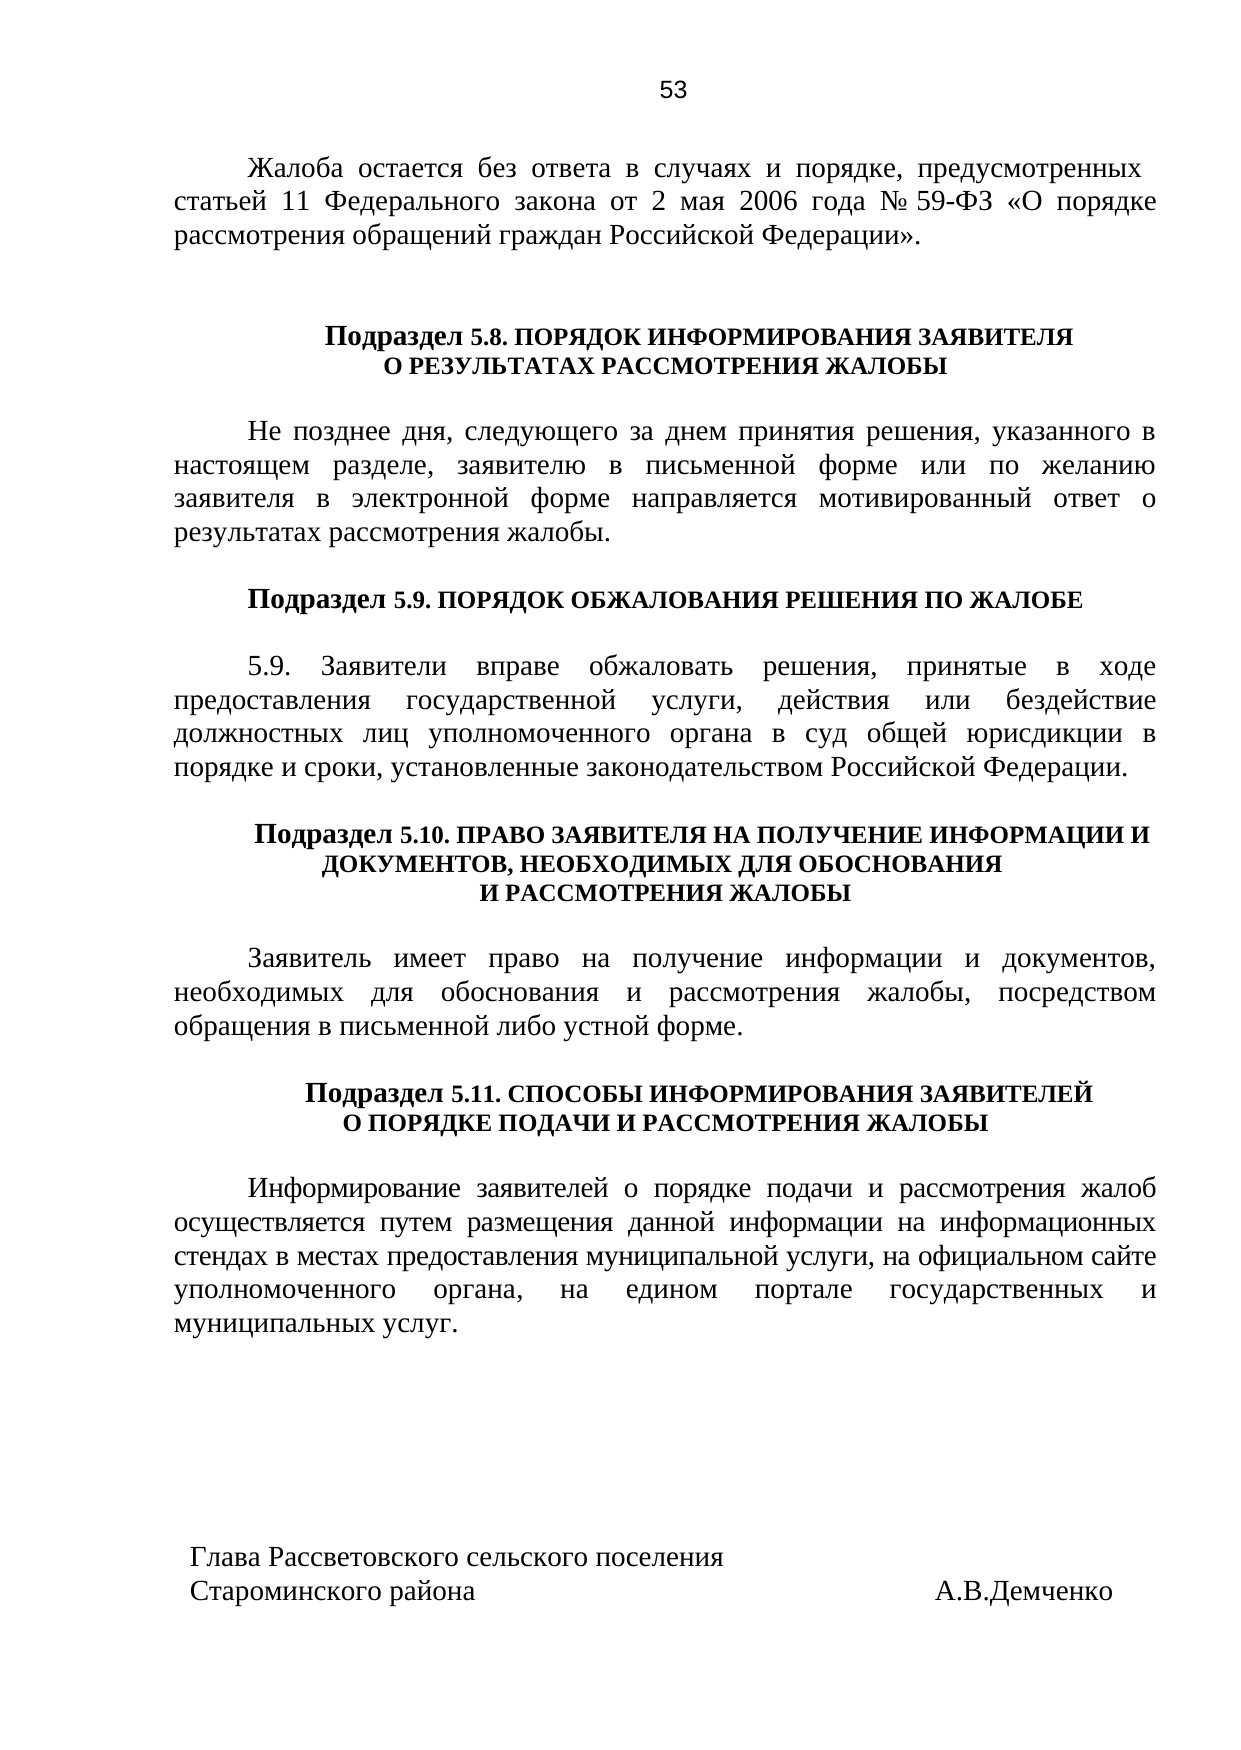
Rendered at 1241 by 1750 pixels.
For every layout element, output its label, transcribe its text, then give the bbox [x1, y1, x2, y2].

text Заявитель имеет право на получение информации и документов, необходимых для обоснования и рассмотрения жалобы, посредством обращения в письменной либо устной форме. [174, 941, 1157, 1041]
text Староминского района А.В.Демченко [114, 1573, 1157, 1607]
text Подраздел 5.10. ПРАВО ЗАЯВИТЕЛЯ НА ПОЛУЧЕНИЕ ИНФОРМАЦИИ И ДОКУМЕНТОВ, НЕОБХОДИМЫХ ДЛЯ ОБОСНОВАНИЯ И РАССМОТРЕНИЯ ЖАЛОБЫ [174, 816, 1157, 907]
text Подраздел 5.8. ПОРЯДОК ИНФОРМИРОВАНИЯ ЗАЯВИТЕЛЯ О РЕЗУЛЬТАТАХ РАССМОТРЕНИЯ ЖАЛОБЫ [174, 318, 1157, 380]
text Информирование заявителей о порядке подачи и рассмотрения жалоб осуществляется путем размещения данной информации на информационных стендах в местах предоставления муниципальной услуги, на официальном сайте уполномоченного органа, на едином портале государственных и муниципальных услуг. [174, 1171, 1157, 1338]
text Не позднее дня, следующего за днем принятия решения, указанного в настоящем разделе, заявителю в письменной форме или по желанию заявителя в электронной форме направляется мотивированный ответ о результатах рассмотрения жалобы. [174, 413, 1157, 548]
text Подраздел 5.9. ПОРЯДОК ОБЖАЛОВАНИЯ РЕШЕНИЯ ПО ЖАЛОБЕ [174, 581, 1157, 615]
text Подраздел 5.11. СПОСОБЫ ИНФОРМИРОВАНИЯ ЗАЯВИТЕЛЕЙ О ПОРЯДКЕ ПОДАЧИ И РАССМОТРЕНИЯ ЖАЛОБЫ [174, 1075, 1157, 1137]
text Жалоба остается без ответа в случаях и порядке, предусмотренных статьей 11 Федерального закона от 2 мая 2006 года № 59-ФЗ «О порядке рассмотрения обращений граждан Российской Федерации». [174, 150, 1157, 251]
text Глава Рассветовского сельского поселения [114, 1539, 1157, 1573]
text 5.9. Заявители вправе обжаловать решения, принятые в ходе предоставления государственной услуги, действия или бездействие должностных лиц уполномоченного органа в суд общей юрисдикции в порядке и сроки, установленные законодательством Российской Федерации. [174, 648, 1157, 782]
